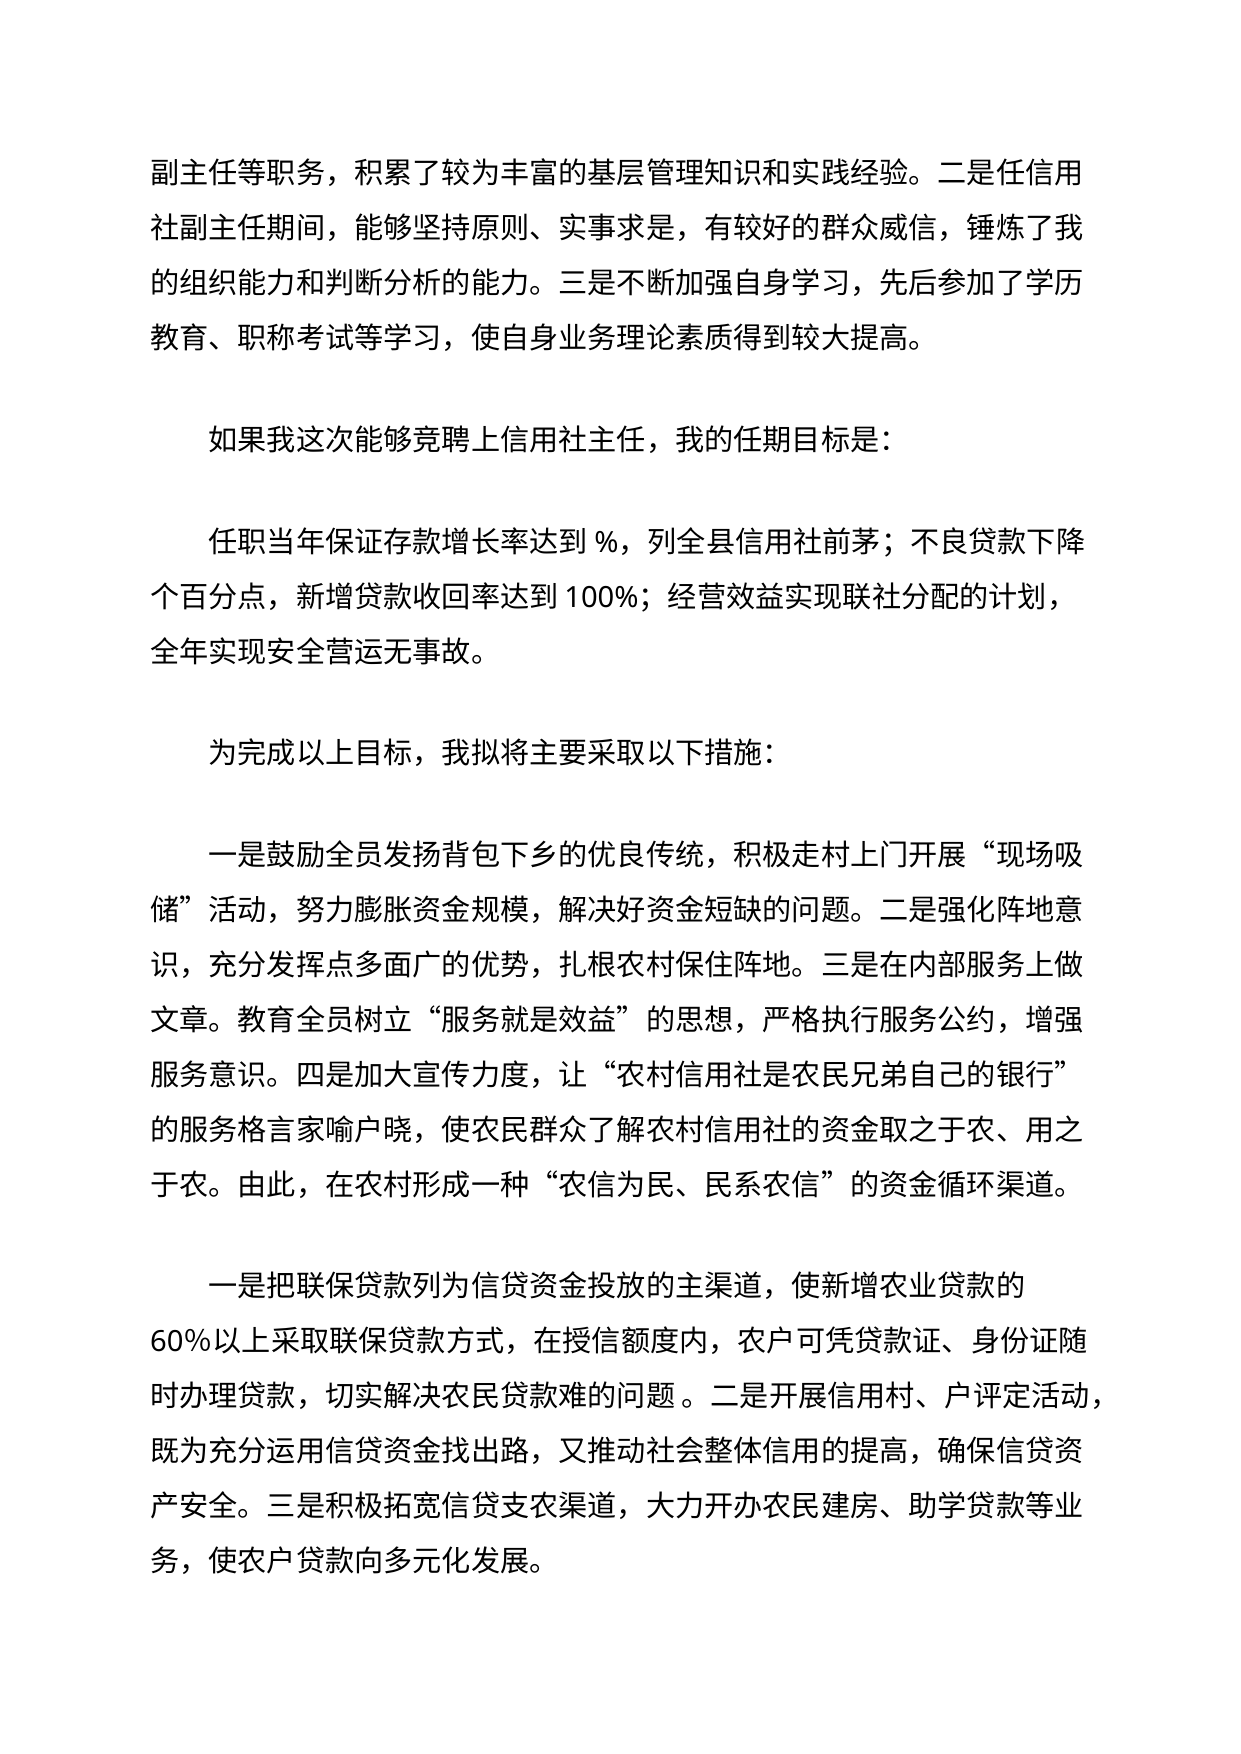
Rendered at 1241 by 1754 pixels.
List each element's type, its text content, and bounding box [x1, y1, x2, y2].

text 如果我这次能够竞聘上信用社主任，我的任期目标是： [150, 416, 1090, 459]
text 一是鼓励全员发扬背包下乡的优良传统，积极走村上门开展“现场吸储”活动，努力膨胀资金规模，解决好资金短缺的问题。二是强化阵地意识，充分发挥点多面广的优势，扎根农村保住阵地。三是在内部服务上做文章。教育全员树立“服务就是效益”的思想，严格执行服务公约，增强服务意识。四是加大宣传力度，让“农村信用社是农民兄弟自己的银行”的服务格言家喻户晓，使农民群众了解农村信用社的资金取之于农、用之于农。由此，在农村形成一种“农信为民、民系农信”的资金循环渠道。 [150, 832, 1090, 1203]
text 一是把联保贷款列为信贷资金投放的主渠道，使新增农业贷款的60％以上采取联保贷款方式，在授信额度内，农户可凭贷款证、身份证随时办理贷款，切实解决农民贷款难的问题 。二是开展信用村、户评定活动，既为充分运用信贷资金找出路，又推动社会整体信用的提高，确保信贷资产安全。三是积极拓宽信贷支农渠道，大力开办农民建房、助学贷款等业务，使农户贷款向多元化发展。 [150, 1263, 1090, 1580]
text 任职当年保证存款增长率达到 %，列全县信用社前茅；不良贷款下降 个百分点，新增贷款收回率达到100%；经营效益实现联社分配的计划，全年实现安全营运无事故。 [150, 518, 1090, 671]
text 为完成以上目标，我拟将主要采取以下措施： [150, 730, 1090, 772]
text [150, 150, 1090, 357]
